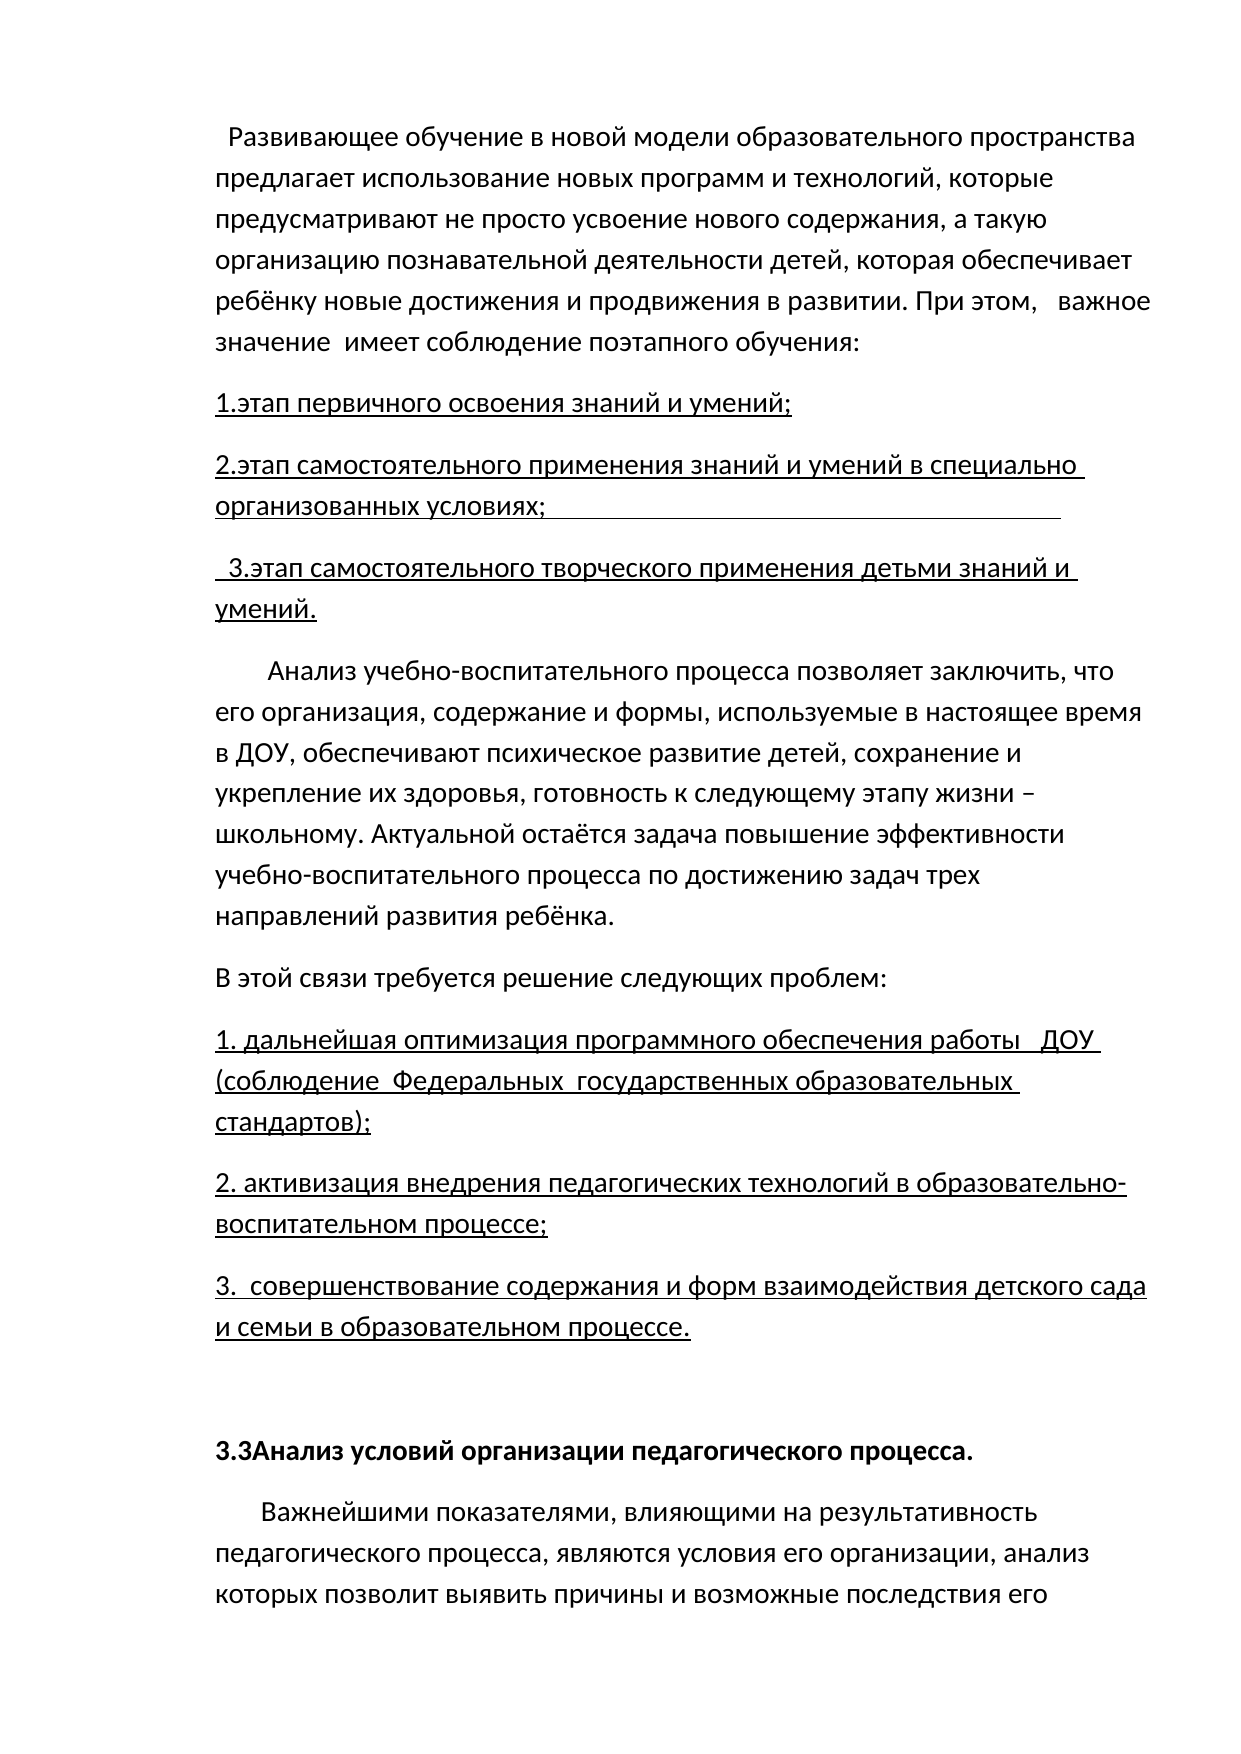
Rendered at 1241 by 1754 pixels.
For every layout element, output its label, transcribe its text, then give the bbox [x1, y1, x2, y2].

text 1. дальнейшая оптимизация программного обеспечения работы ДОУ (соблюдение Федеральных государственных образовательных стандартов); [215, 1021, 1152, 1138]
text Анализ учебно-воспитательного процесса позволяет заключить, что его организация, содержание и формы, используемые в настоящее время в ДОУ, обеспечивают психическое развитие детей, сохранение и укрепление их здоровья, готовность к следующему этапу жизни – школьному. Актуальной остаётся задача повышение эффективности учебно-воспитательного процесса по достижению задач трех направлений развития ребёнка. [215, 652, 1152, 933]
text 2.этап самостоятельного применения знаний и умений в специально организованных условиях; [215, 446, 1152, 523]
text В этой связи требуется решение следующих проблем: [215, 959, 1152, 995]
text 1.этап первичного освоения знаний и умений; [215, 384, 1152, 420]
text 3.этап самостоятельного творческого применения детьми знаний и умений. [215, 549, 1152, 626]
text 3.3Анализ условий организации педагогического процесса. [215, 1432, 1152, 1467]
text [215, 1493, 1152, 1611]
text 2. активизация внедрения педагогических технологий в образовательно-воспитательном процессе; [215, 1164, 1152, 1241]
text 3. совершенствование содержания и форм взаимодействия детского сада и семьи в образовательном процессе. [215, 1267, 1152, 1344]
text Развивающее обучение в новой модели образовательного пространства предлагает использование новых программ и технологий, которые предусматривают не просто усвоение нового содержания, а такую организацию познавательной деятельности детей, которая обеспечивает ребёнку новые достижения и продвижения в развитии. При этом, важное значение имеет соблюдение поэтапного обучения: [215, 118, 1152, 358]
